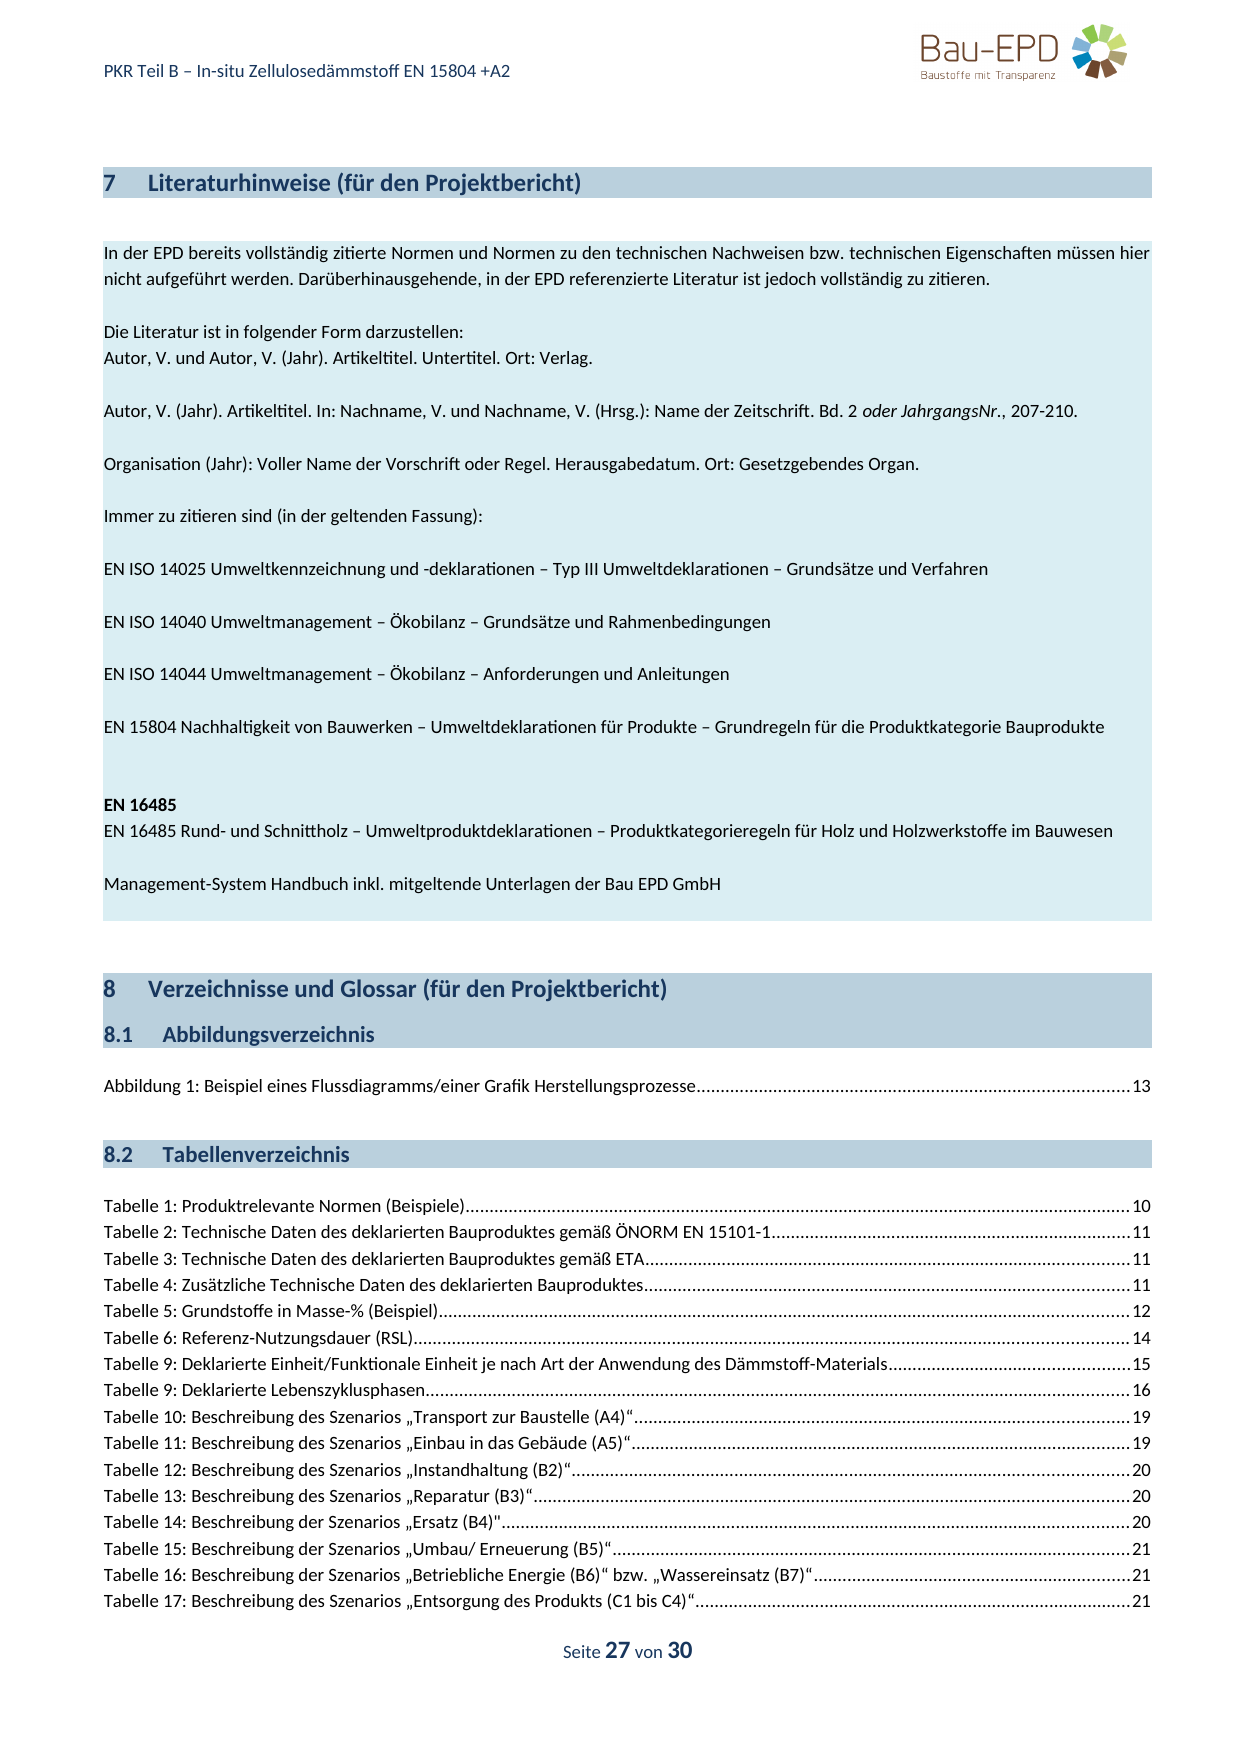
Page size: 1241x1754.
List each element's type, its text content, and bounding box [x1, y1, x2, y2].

text Immer zu zitieren sind (in der geltenden Fassung): [103, 504, 1152, 527]
subtitle Literaturhinweise (für den Projektbericht) [103, 167, 1152, 198]
text Tabelle 4: Zusätzliche Technische Daten des deklarierten Bauproduktes 11 [103, 1273, 1152, 1296]
text Tabelle 1: Produktrelevante Normen (Beispiele) 10 [103, 1194, 1152, 1217]
text Autor, V. (Jahr). Artikeltitel. In: Nachname, V. und Nachname, V. (Hrsg.): Name der Zeitschrift. Bd. 2 oder JahrgangsNr., 207-210. [103, 399, 1152, 422]
text Abbildung 1: Beispiel eines Flussdiagramms/einer Grafik Herstellungsprozesse 13 [103, 1074, 1152, 1097]
text Tabelle 15: Beschreibung der Szenarios „Umbau/ Erneuerung (B5)“ 21 [103, 1537, 1152, 1560]
text Organisation (Jahr): Voller Name der Vorschrift oder Regel. Herausgabedatum. Ort: Gesetzgebendes Organ. [103, 452, 1152, 475]
subtitle Tabellenverzeichnis [103, 1140, 1152, 1168]
text Tabelle 2: Technische Daten des deklarierten Bauproduktes gemäß ÖNORM EN 15101-1 11 [103, 1221, 1152, 1243]
subtitle Verzeichnisse und Glossar (für den Projektbericht) [103, 973, 1152, 1003]
text Tabelle 5: Grundstoffe in Masse-% (Beispiel) 12 [103, 1299, 1152, 1322]
text Die Literatur ist in folgender Form darzustellen: [103, 320, 1152, 343]
text Management-System Handbuch inkl. mitgeltende Unterlagen der Bau EPD GmbH [103, 872, 1152, 895]
text EN ISO 14025 Umweltkennzeichnung und -deklarationen – Typ III Umweltdeklarationen – Grundsätze und Verfahren [103, 557, 1152, 580]
text Tabelle 6: Referenz-Nutzungsdauer (RSL) 14 [103, 1326, 1152, 1349]
text Tabelle 16: Beschreibung der Szenarios „Betriebliche Energie (B6)“ bzw. „Wassereinsatz (B7)“ 21 [103, 1563, 1152, 1586]
text Tabelle 11: Beschreibung des Szenarios „Einbau in das Gebäude (A5)“ 19 [103, 1431, 1152, 1454]
text In der EPD bereits vollständig zitierte Normen und Normen zu den technischen Nachweisen bzw. technischen Eigenschaften müssen hier nicht aufgeführt werden. Darüberhinausgehende, in der EPD referenzierte Literatur ist jedoch vollständig zu zitieren. [103, 241, 1152, 290]
text Tabelle 13: Beschreibung des Szenarios „Reparatur (B3)“ 20 [103, 1484, 1152, 1507]
text Tabelle 10: Beschreibung des Szenarios „Transport zur Baustelle (A4)“ 19 [103, 1405, 1152, 1428]
subtitle Abbildungsverzeichnis [103, 1020, 1152, 1048]
text EN 15804 Nachhaltigkeit von Bauwerken – Umweltdeklarationen für Produkte – Grundregeln für die Produktkategorie Bauprodukte [103, 715, 1152, 738]
text EN 16485 Rund- und Schnittholz – Umweltproduktdeklarationen – Produktkategorieregeln für Holz und Holzwerkstoffe im Bauwesen [103, 819, 1152, 842]
text Tabelle 14: Beschreibung der Szenarios „Ersatz (B4)" 20 [103, 1510, 1152, 1533]
text Tabelle 9: Deklarierte Einheit/Funktionale Einheit je nach Art der Anwendung des Dämmstoff-Materials 15 [103, 1352, 1152, 1375]
text Autor, V. und Autor, V. (Jahr). Artikeltitel. Untertitel. Ort: Verlag. [103, 346, 1152, 369]
text EN ISO 14044 Umweltmanagement – Ökobilanz – Anforderungen und Anleitungen [103, 663, 1152, 686]
text EN 16485 [103, 793, 1152, 816]
text EN ISO 14040 Umweltmanagement – Ökobilanz – Grundsätze und Rahmenbedingungen [103, 610, 1152, 633]
text Tabelle 3: Technische Daten des deklarierten Bauproduktes gemäß ETA 11 [103, 1247, 1152, 1270]
text Tabelle 12: Beschreibung des Szenarios „Instandhaltung (B2)“ 20 [103, 1458, 1152, 1481]
text Tabelle 9: Deklarierte Lebenszyklusphasen 16 [103, 1379, 1152, 1402]
picture [913, 22, 1130, 82]
text Tabelle 17: Beschreibung des Szenarios „Entsorgung des Produkts (C1 bis C4)“ 21 [103, 1589, 1152, 1612]
